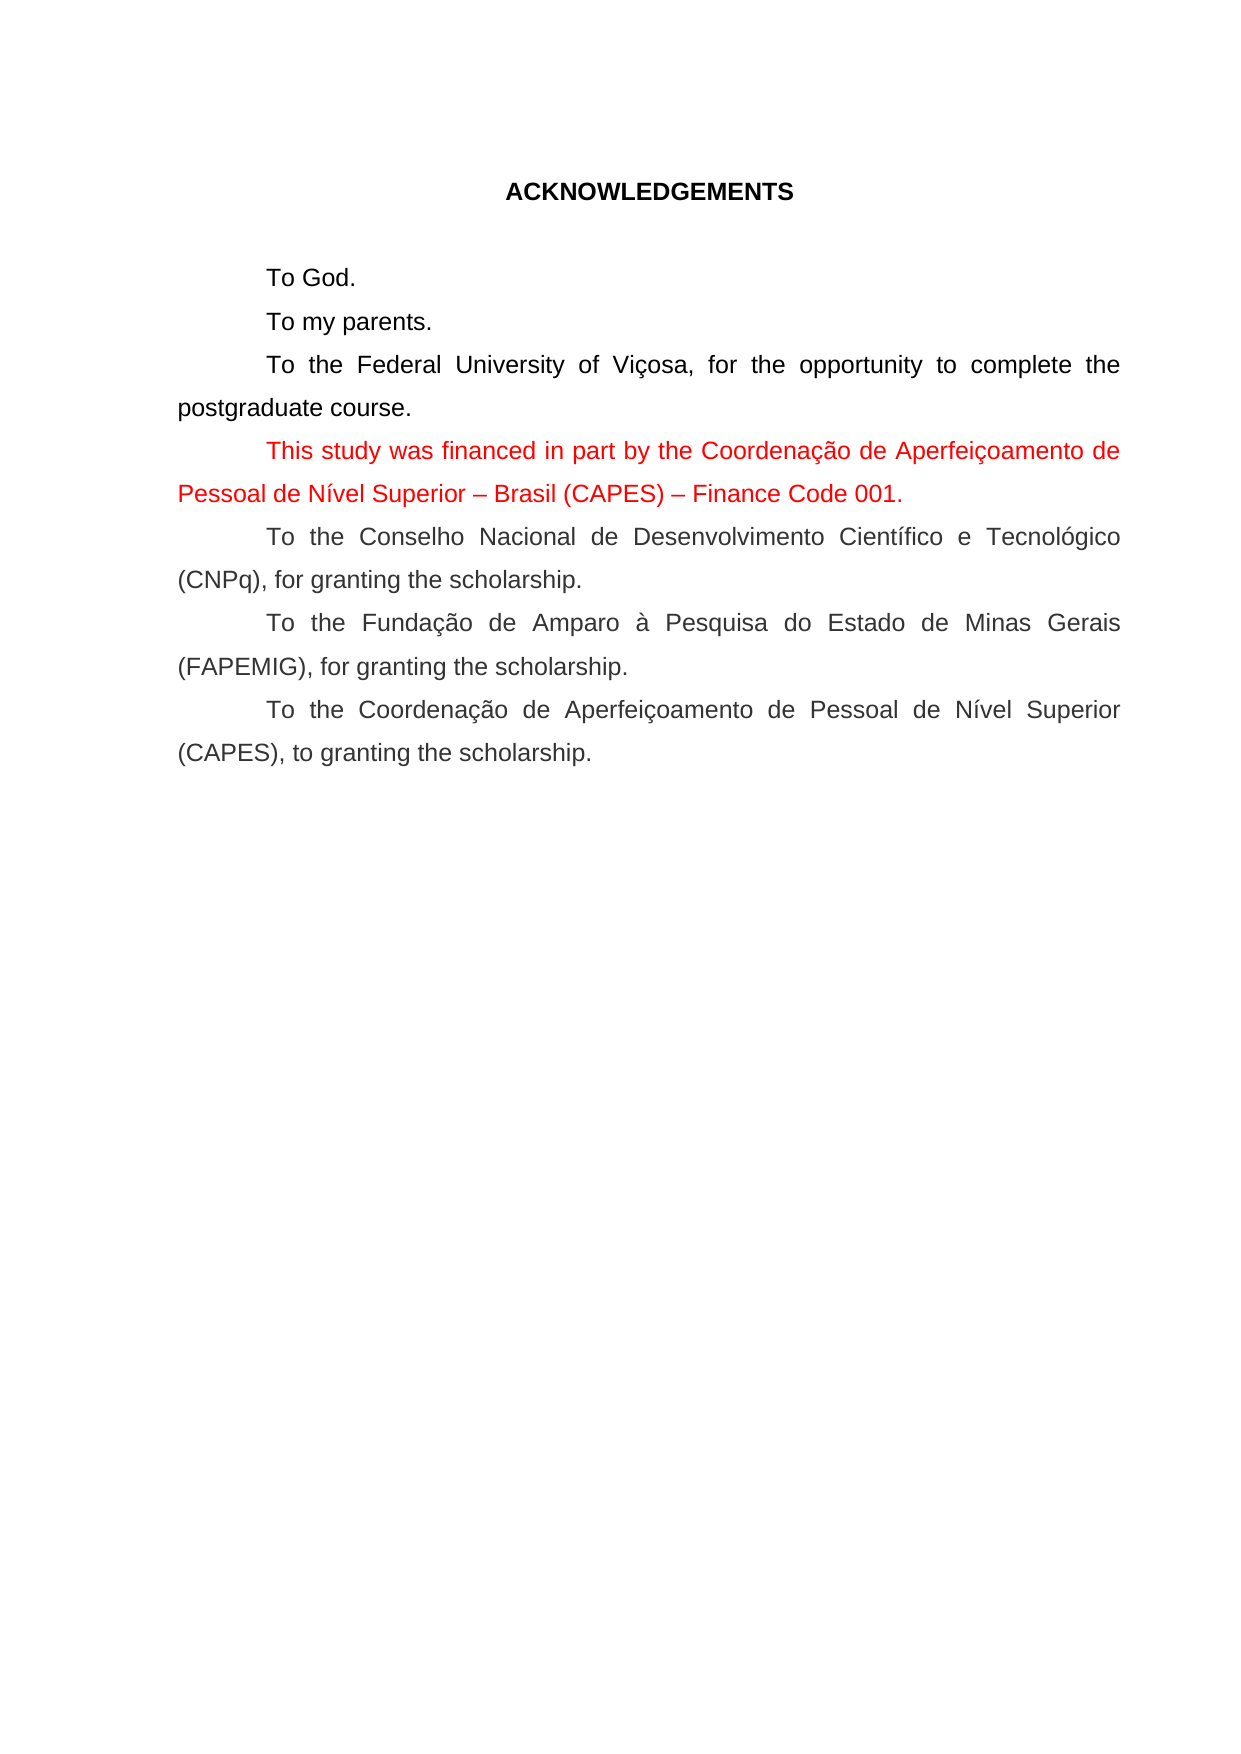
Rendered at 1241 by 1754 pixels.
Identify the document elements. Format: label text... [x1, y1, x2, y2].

text To the Coordenação de Aperfeiçoamento de Pessoal de Nível Superior (CAPES), to granting the scholarship. [177, 695, 1122, 767]
text ACKNOWLEDGEMENTS [177, 177, 1122, 206]
text To the Conselho Nacional de Desenvolvimento Científico e Tecnológico (CNPq), for granting the scholarship. [177, 522, 1122, 594]
text To my parents. [177, 307, 1122, 335]
text To God. [177, 263, 1122, 292]
text To the Federal University of Viçosa, for the opportunity to complete the postgraduate course. [177, 350, 1122, 422]
text To the Fundação de Amparo à Pesquisa do Estado de Minas Gerais (FAPEMIG), for granting the scholarship. [177, 608, 1122, 680]
text This study was financed in part by the Coordenação de Aperfeiçoamento de Pessoal de Nível Superior – Brasil (CAPES) – Finance Code 001. [177, 436, 1122, 508]
